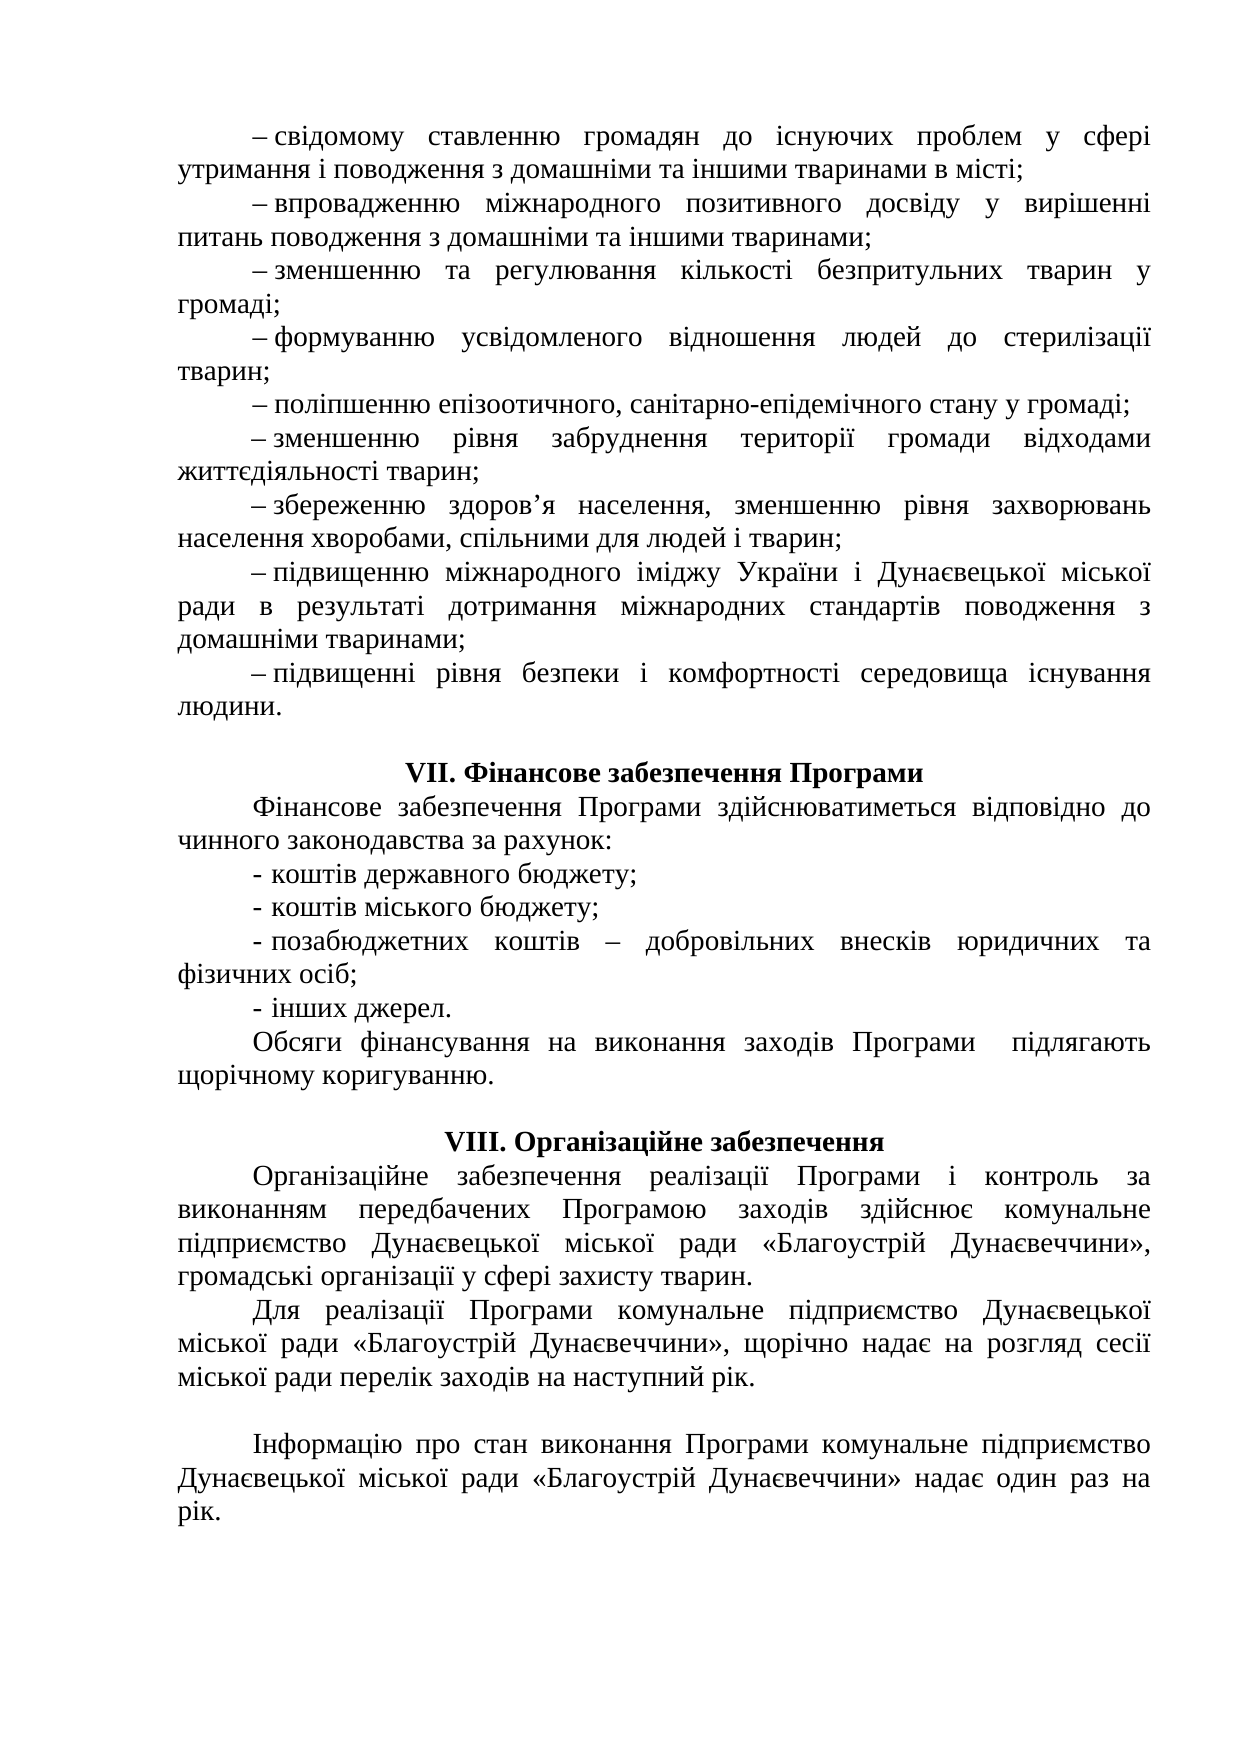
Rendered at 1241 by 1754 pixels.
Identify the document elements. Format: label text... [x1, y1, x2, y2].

list коштів міського бюджету; [177, 889, 1152, 923]
list позабюджетних коштів – добровільних внесків юридичних та фізичних осіб; [177, 923, 1152, 990]
text – підвищенні рівня безпеки і комфортності середовища існування людини. [177, 655, 1152, 722]
text – зменшенню та регулювання кількості безпритульних тварин у громаді; [177, 252, 1152, 319]
text VІI. Фінансове забезпечення Програми [177, 755, 1152, 789]
text – поліпшенню епізоотичного, санітарно-епідемічного стану у громаді; [252, 386, 1152, 420]
text – зменшенню рівня забруднення території громади відходами життєдіяльності тварин; [177, 420, 1152, 487]
text Для реалізації Програми комунальне підприємство Дунаєвецької міської ради «Благоустрій Дунаєвеччини», щорічно надає на розгляд сесії міської ради перелік заходів на наступний рік. [177, 1292, 1152, 1393]
text – впровадженню міжнародного позитивного досвіду у вирішенні питань поводження з домашніми та іншими тваринами; [177, 185, 1152, 252]
text Організаційне забезпечення реалізації Програми і контроль за виконанням передбачених Програмою заходів здійснює комунальне підприємство Дунаєвецької міської ради «Благоустрій Дунаєвеччини», громадські організації у сфері захисту тварин. [177, 1158, 1152, 1292]
text Інформацію про стан виконання Програми комунальне підприємство Дунаєвецької міської ради «Благоустрій Дунаєвеччини» надає один раз на рік. [177, 1426, 1152, 1527]
text Фінансове забезпечення Програми здійснюватиметься відповідно до чинного законодавства за рахунок: [177, 789, 1152, 856]
text – підвищенню міжнародного іміджу України і Дунаєвецької міської ради в результаті дотримання міжнародних стандартів поводження з домашніми тваринами; [177, 554, 1152, 655]
text – свідомому ставленню громадян до існуючих проблем у сфері утримання і поводження з домашніми та іншими тваринами в місті; [177, 118, 1152, 185]
list коштів державного бюджету; [177, 856, 1152, 889]
text – збереженню здоров’я населення, зменшенню рівня захворювань населення хворобами, спільними для людей і тварин; [177, 487, 1152, 554]
text Обсяги фінансування на виконання заходів Програми підлягають щорічному коригуванню. [177, 1024, 1152, 1091]
text – формуванню усвідомленого відношення людей до стерилізації тварин; [177, 319, 1152, 386]
text VIІI. Організаційне забезпечення [177, 1124, 1152, 1158]
list інших джерел. [177, 990, 1152, 1024]
